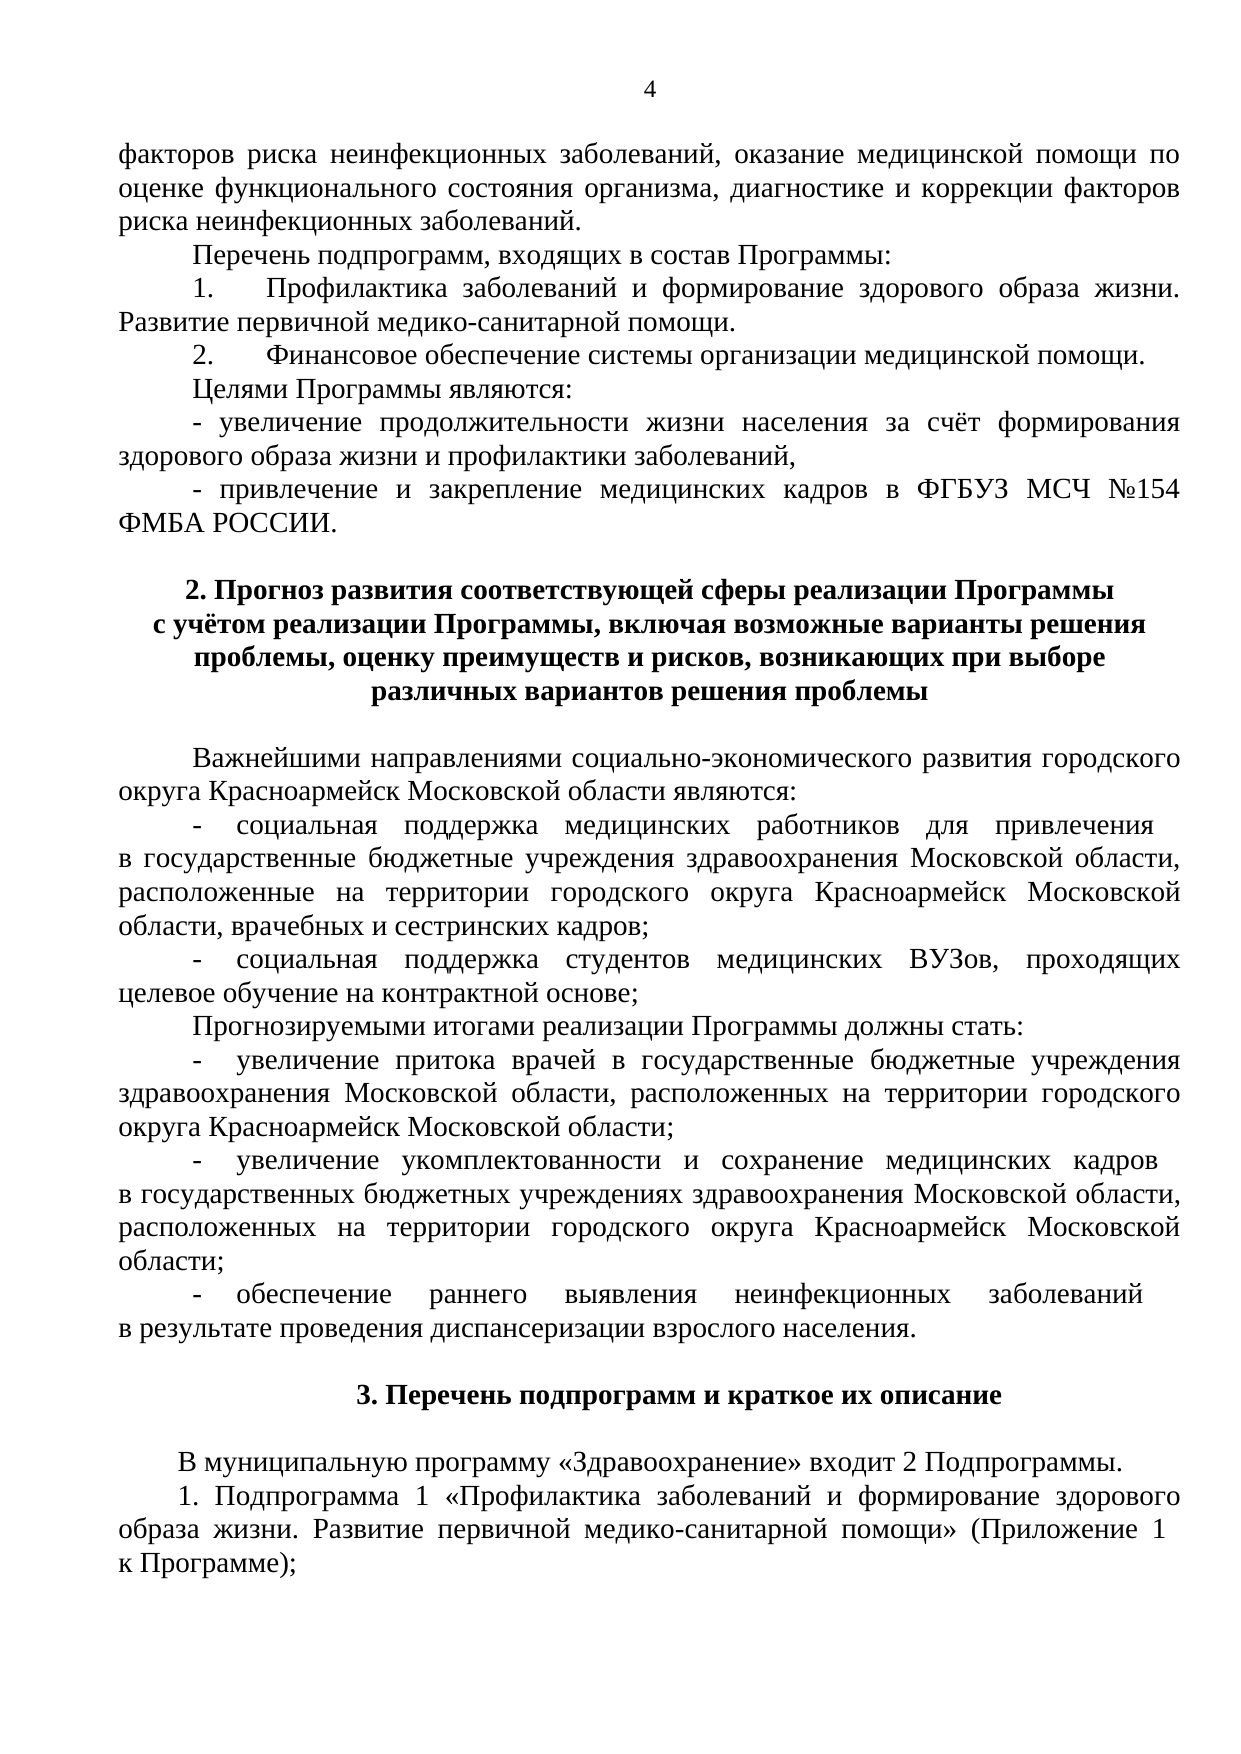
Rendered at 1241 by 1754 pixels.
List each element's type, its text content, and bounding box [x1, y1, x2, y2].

list обеспечение раннего выявления неинфекционных заболеваний в результате проведения диспансеризации взрослого населения. [118, 1277, 1181, 1344]
list увеличение укомплектованности и сохранение медицинских кадров в государственных бюджетных учреждениях здравоохранения Московской области, расположенных на территории городского округа Красноармейск Московской области; [118, 1142, 1181, 1277]
text - увеличение продолжительности жизни населения за счёт формирования здорового образа жизни и профилактики заболеваний, [118, 404, 1181, 472]
text Важнейшими направлениями социально-экономического развития городского округа Красноармейск Московской области являются: [118, 740, 1181, 807]
list увеличение притока врачей в государственные бюджетные учреждения здравоохранения Московской области, расположенных на территории городского округа Красноармейск Московской области; [118, 1042, 1181, 1142]
text Прогнозируемыми итогами реализации Программы должны стать: [118, 1008, 1181, 1042]
text - привлечение и закрепление медицинских кадров в ФГБУЗ МСЧ №154 ФМБА РОССИИ. [118, 472, 1181, 539]
text В муниципальную программу «Здравоохранение» входит 2 Подпрограммы. [118, 1444, 1181, 1478]
list социальная поддержка студентов медицинских ВУЗов, проходящих целевое обучение на контрактной основе; [118, 941, 1181, 1008]
text 3. Перечень подпрограмм и краткое их описание [118, 1377, 1181, 1411]
text 1. Профилактика заболеваний и формирование здорового образа жизни. Развитие первичной медико-санитарной помощи. [118, 270, 1181, 337]
list социальная поддержка медицинских работников для привлечения в государственные бюджетные учреждения здравоохранения Московской области, расположенные на территории городского округа Красноармейск Московской области, врачебных и сестринских кадров; [118, 807, 1181, 941]
text Целями Программы являются: [118, 371, 1181, 404]
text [118, 136, 1181, 237]
text 2. Прогноз развития соответствующей сферы реализации Программы [118, 572, 1181, 606]
text 2. Финансовое обеспечение системы организации медицинской помощи. [118, 337, 1181, 371]
text 1. Подпрограмма 1 «Профилактика заболеваний и формирование здорового образа жизни. Развитие первичной медико-санитарной помощи» (Приложение 1 к Программе); [118, 1478, 1181, 1578]
text с учётом реализации Программы, включая возможные варианты решения проблемы, оценку преимуществ и рисков, возникающих при выборе различных вариантов решения проблемы [118, 606, 1181, 706]
text Перечень подпрограмм, входящих в состав Программы: [118, 237, 1181, 270]
